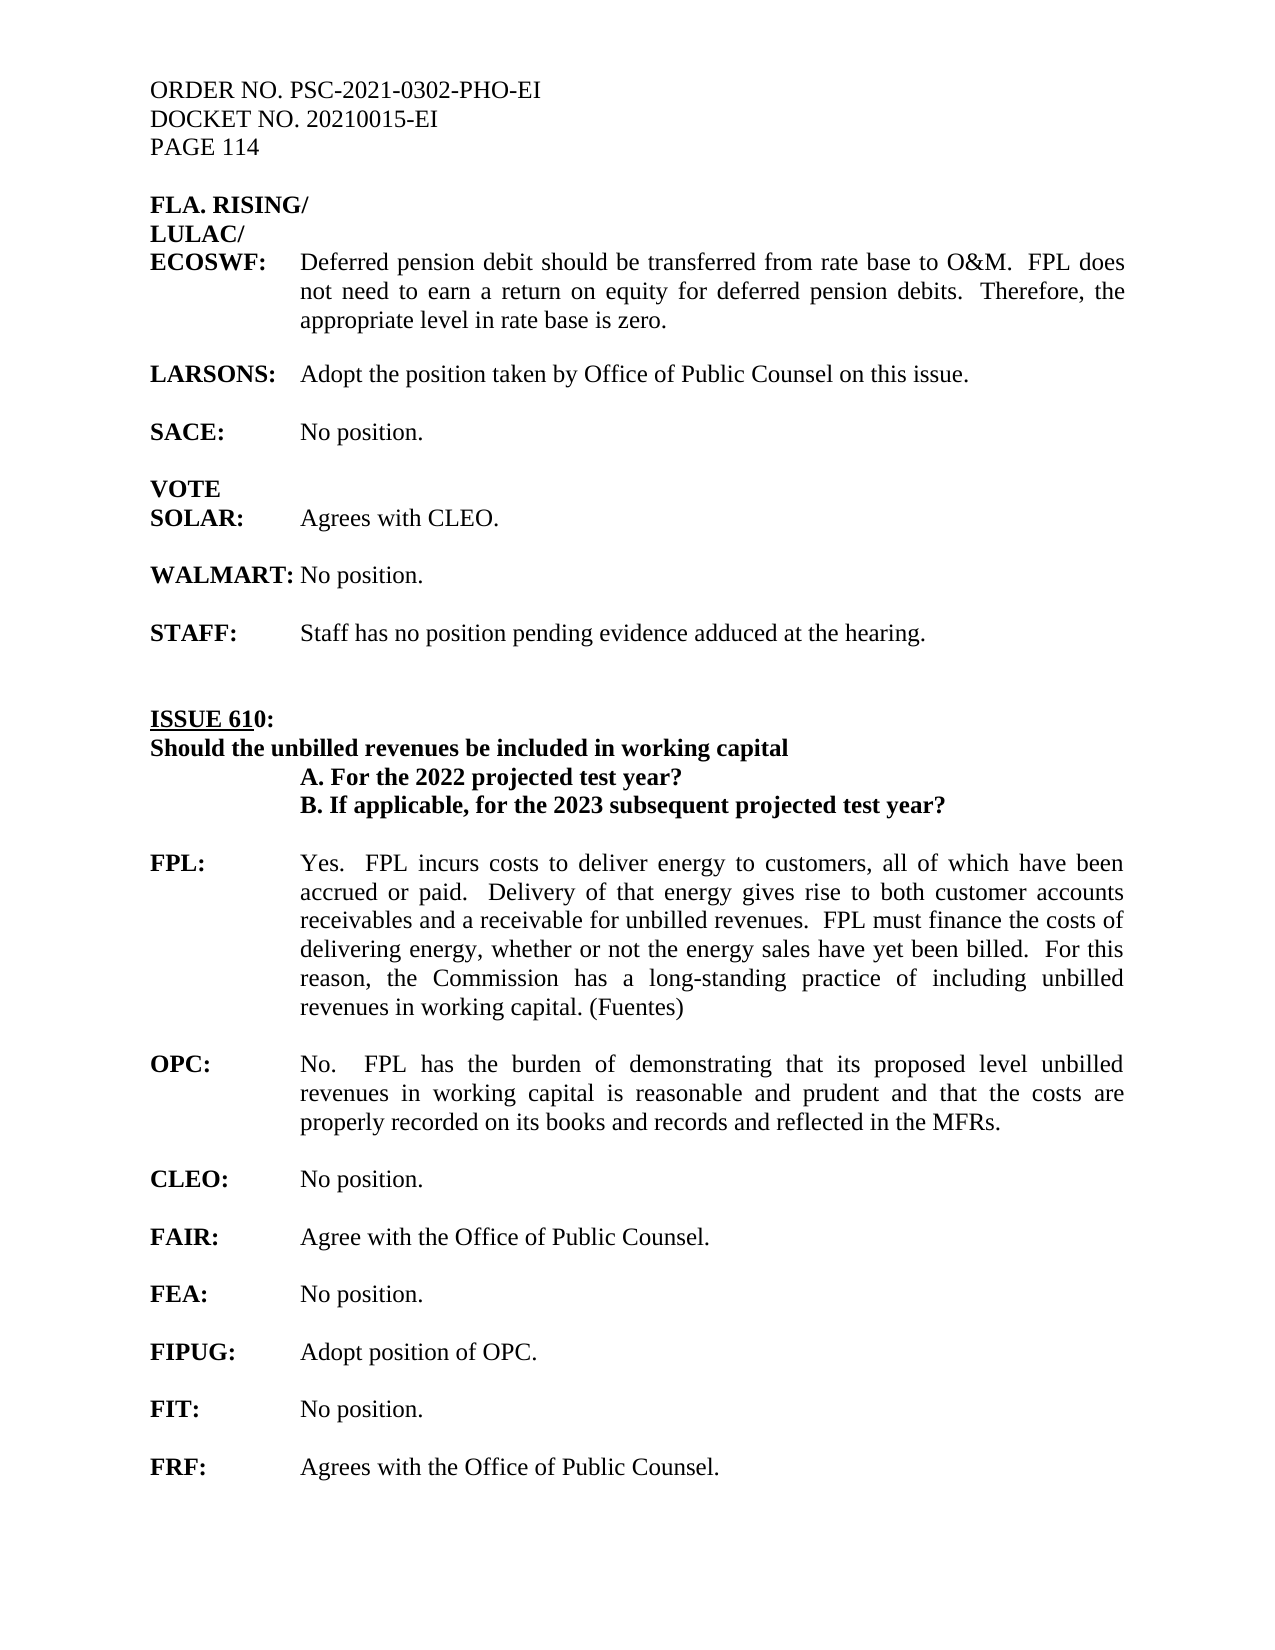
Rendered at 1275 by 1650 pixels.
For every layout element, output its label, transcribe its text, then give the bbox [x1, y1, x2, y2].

text LARSONS: Adopt the position taken by Office of Public Counsel on this issue. [150, 359, 1125, 388]
text WALMART: No position. [150, 561, 1125, 589]
text FPL: Yes. FPL incurs costs to deliver energy to customers, all of which have been accrued or paid. Delivery of that energy gives rise to both customer accounts receivables and a receivable for unbilled revenues. FPL must finance the costs of delivering energy, whether or not the energy sales have yet been billed. For this reason, the Commission has a long-standing practice of including unbilled revenues in working capital. (Fuentes) [150, 848, 1125, 1021]
text SOLAR: Agrees with CLEO. [150, 503, 1125, 532]
text ECOSWF: Deferred pension debit should be transferred from rate base to O&M. FPL does not need to earn a return on equity for deferred pension debits. Therefore, the appropriate level in rate base is zero. [150, 247, 1125, 334]
text A. For the 2022 projected test year? [300, 762, 1125, 791]
text FAIR: Agree with the Office of Public Counsel. [150, 1222, 1125, 1251]
text OPC: No. FPL has the burden of demonstrating that its proposed level unbilled revenues in working capital is reasonable and prudent and that the costs are properly recorded on its books and records and reflected in the MFRs. [150, 1049, 1125, 1136]
text FEA: No position. [150, 1279, 1125, 1308]
subtitle ISSUE 61: [150, 704, 1125, 733]
text SACE: No position. [150, 417, 1125, 446]
text FLA. RISING/ [150, 190, 1125, 219]
text VOTE [150, 474, 1125, 503]
text FIT: No position. [150, 1394, 1125, 1423]
text STAFF: Staff has no position pending evidence adduced at the hearing. [150, 618, 1125, 647]
text FRF: Agrees with the Office of Public Counsel. [150, 1452, 1125, 1481]
text Should the unbilled revenues be included in working capital [150, 733, 1125, 762]
text LULAC/ [150, 219, 1125, 247]
text CLEO: No position. [150, 1164, 1125, 1193]
text FIPUG: Adopt position of OPC. [150, 1337, 1125, 1366]
text B. If applicable, for the 2023 subsequent projected test year? [300, 791, 1125, 819]
